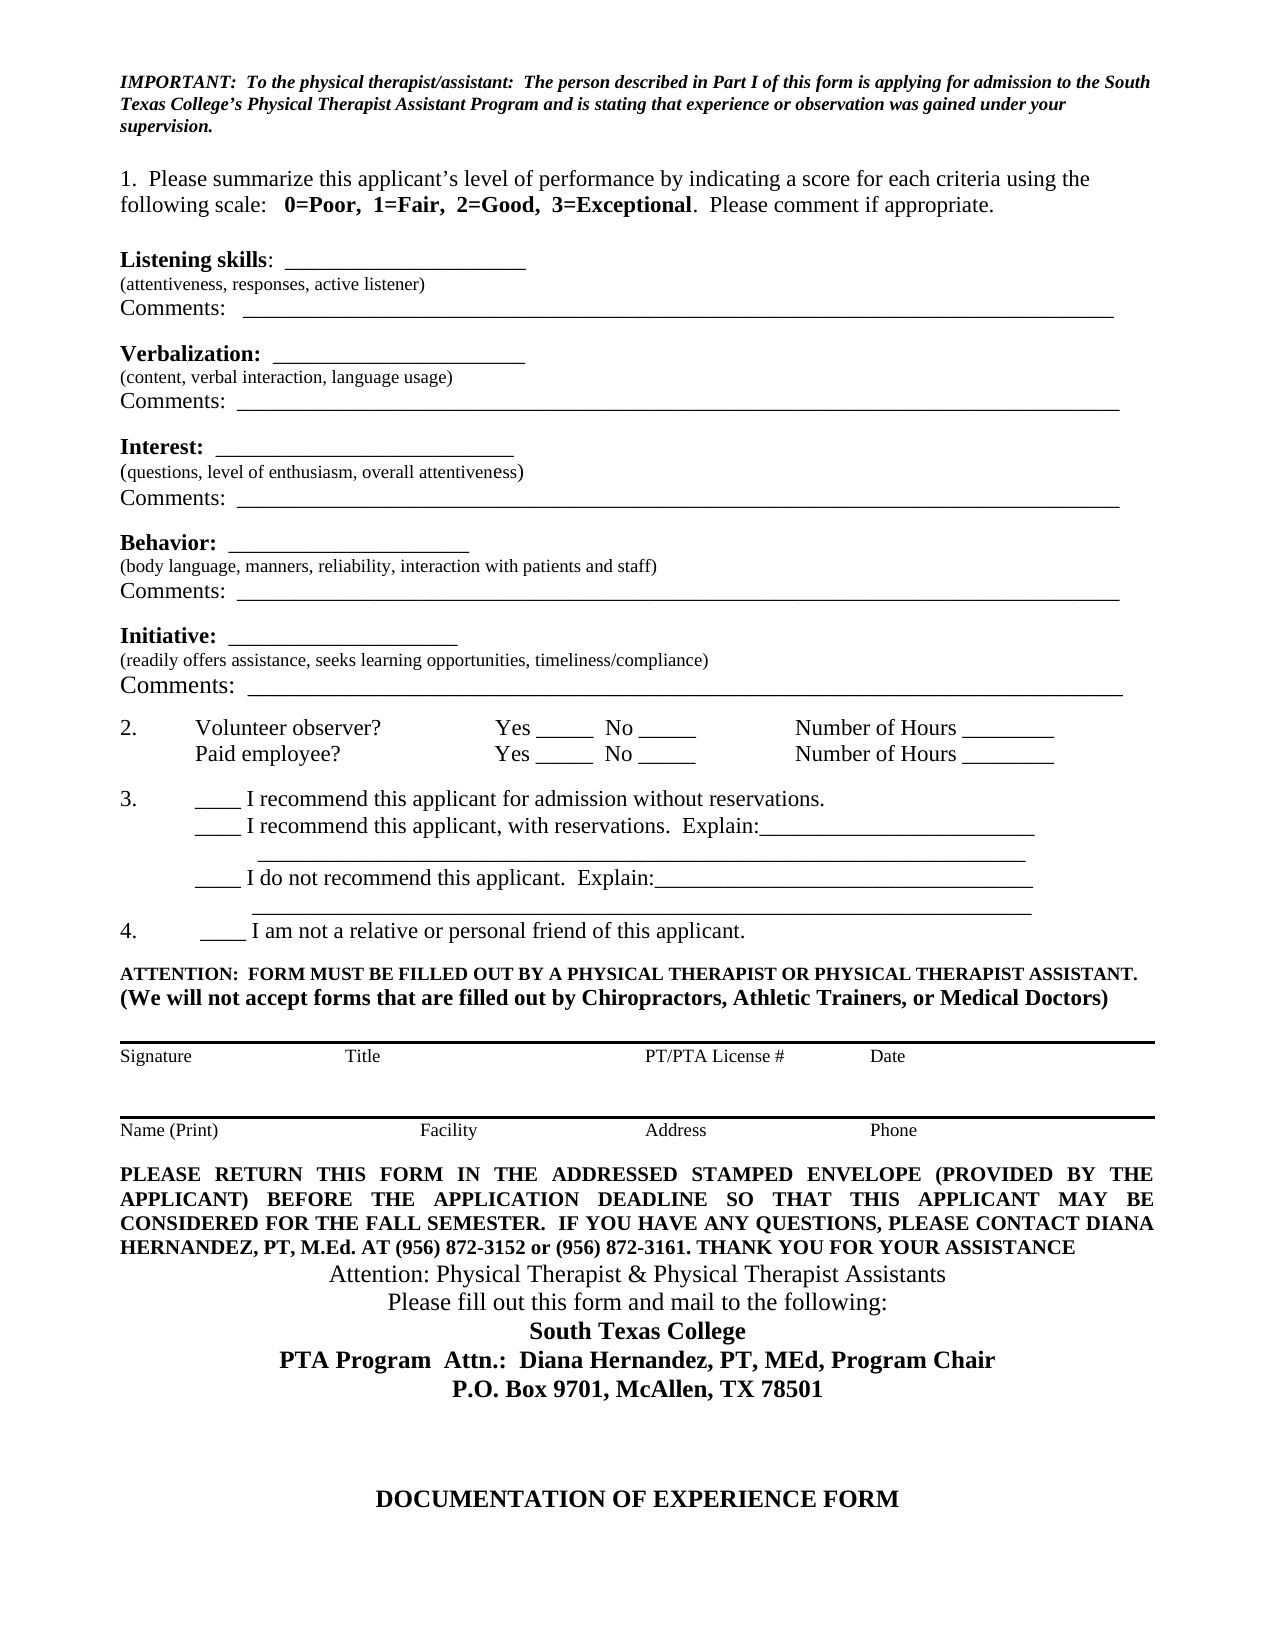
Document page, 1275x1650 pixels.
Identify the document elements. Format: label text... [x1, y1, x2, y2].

text Verbalization: ______________________ [120, 340, 1155, 366]
subtitle DOCUMENTATION OF EXPERIENCE FORM [120, 1484, 1155, 1513]
text Initiative: ____________________ [120, 622, 1155, 649]
text Signature Title PT/PTA License # Date [120, 1044, 1155, 1066]
text (body language, manners, reliability, interaction with patients and staff) [120, 555, 1155, 577]
text (readily offers assistance, seeks learning opportunities, timeliness/compliance) [120, 649, 1155, 670]
text (attentiveness, responses, active listener) [120, 273, 1155, 294]
text (We will not accept forms that are filled out by Chiropractors, Athletic Trainers, or Medical Doctors) [120, 984, 1155, 1011]
text PLEASE RETURN THIS FORM IN THE ADDRESSED STAMPED ENVELOPE (PROVIDED BY THE APPLICANT) BEFORE THE APPLICATION DEADLINE SO THAT THIS APPLICANT MAY BE CONSIDERED FOR THE FALL SEMESTER. IF YOU HAVE ANY QUESTIONS, PLEASE CONTACT DIANA HERNANDEZ, PT, M.Ed. AT (956) 872-3152 or (956) 872-3161. THANK YOU FOR YOUR ASSISTANCE [120, 1162, 1155, 1259]
subtitle PTA Program Attn.: , PT, MEd, Program Chair [120, 1345, 1155, 1374]
text Comments: _____________________________________________________________________________ [120, 577, 1155, 603]
text ATTENTION: FORM MUST BE FILLED OUT BY A PHYSICAL THERAPIST OR PHYSICAL THERAPIST ASSISTANT. [120, 963, 1155, 984]
text Name (Print) Facility Address Phone [120, 1119, 1155, 1141]
text (questions, level of enthusiasm, overall attentiveness) [120, 459, 1155, 483]
subtitle Comments: ______________________________________________________________________ [120, 670, 1155, 699]
text Listening skills: _____________________ [120, 246, 1155, 273]
text Comments: _____________________________________________________________________________ [120, 388, 1155, 414]
text Behavior: _____________________ [120, 529, 1155, 555]
text Comments: _____________________________________________________________________________ [120, 483, 1155, 510]
text 4. ____ I am not a relative or personal friend of this applicant. [120, 917, 1155, 943]
text IMPORTANT: To the physical therapist/assistant: The person described in Part I of this form is applying for admission to the South Texas College’s Physical Therapist Assistant Program and is stating that experience or observation was gained under your supervision. [120, 71, 1155, 136]
text Comments: ____________________________________________________________________________ [120, 294, 1155, 321]
text Interest: __________________________ [120, 433, 1155, 459]
text 2. Volunteer observer? Yes _____ No _____ Number of Hours ________ [120, 713, 1155, 740]
text ____ I do not recommend this applicant. Explain:_________________________________ [120, 864, 1155, 891]
text 1. Please summarize this applicant’s level of performance by indicating a score for each criteria using the following scale: 0=Poor, 1=Fair, 2=Good, 3=Exceptional. Please comment if appropriate. [120, 165, 1155, 217]
text Please fill out this form and mail to the following: [120, 1287, 1155, 1316]
text ____________________________________________________________________ [120, 891, 1155, 917]
text 3. ____ I recommend this applicant for admission without reservations. [120, 785, 1155, 812]
text Paid employee? Yes _____ No _____ Number of Hours ________ [120, 740, 1155, 766]
text (content, verbal interaction, language usage) [120, 366, 1155, 388]
subtitle Attention: Physical Therapist & Physical Therapist Assistants [120, 1259, 1155, 1287]
text ____ I recommend this applicant, with reservations. Explain:________________________ ___________________________________________________________________ [120, 812, 1155, 864]
